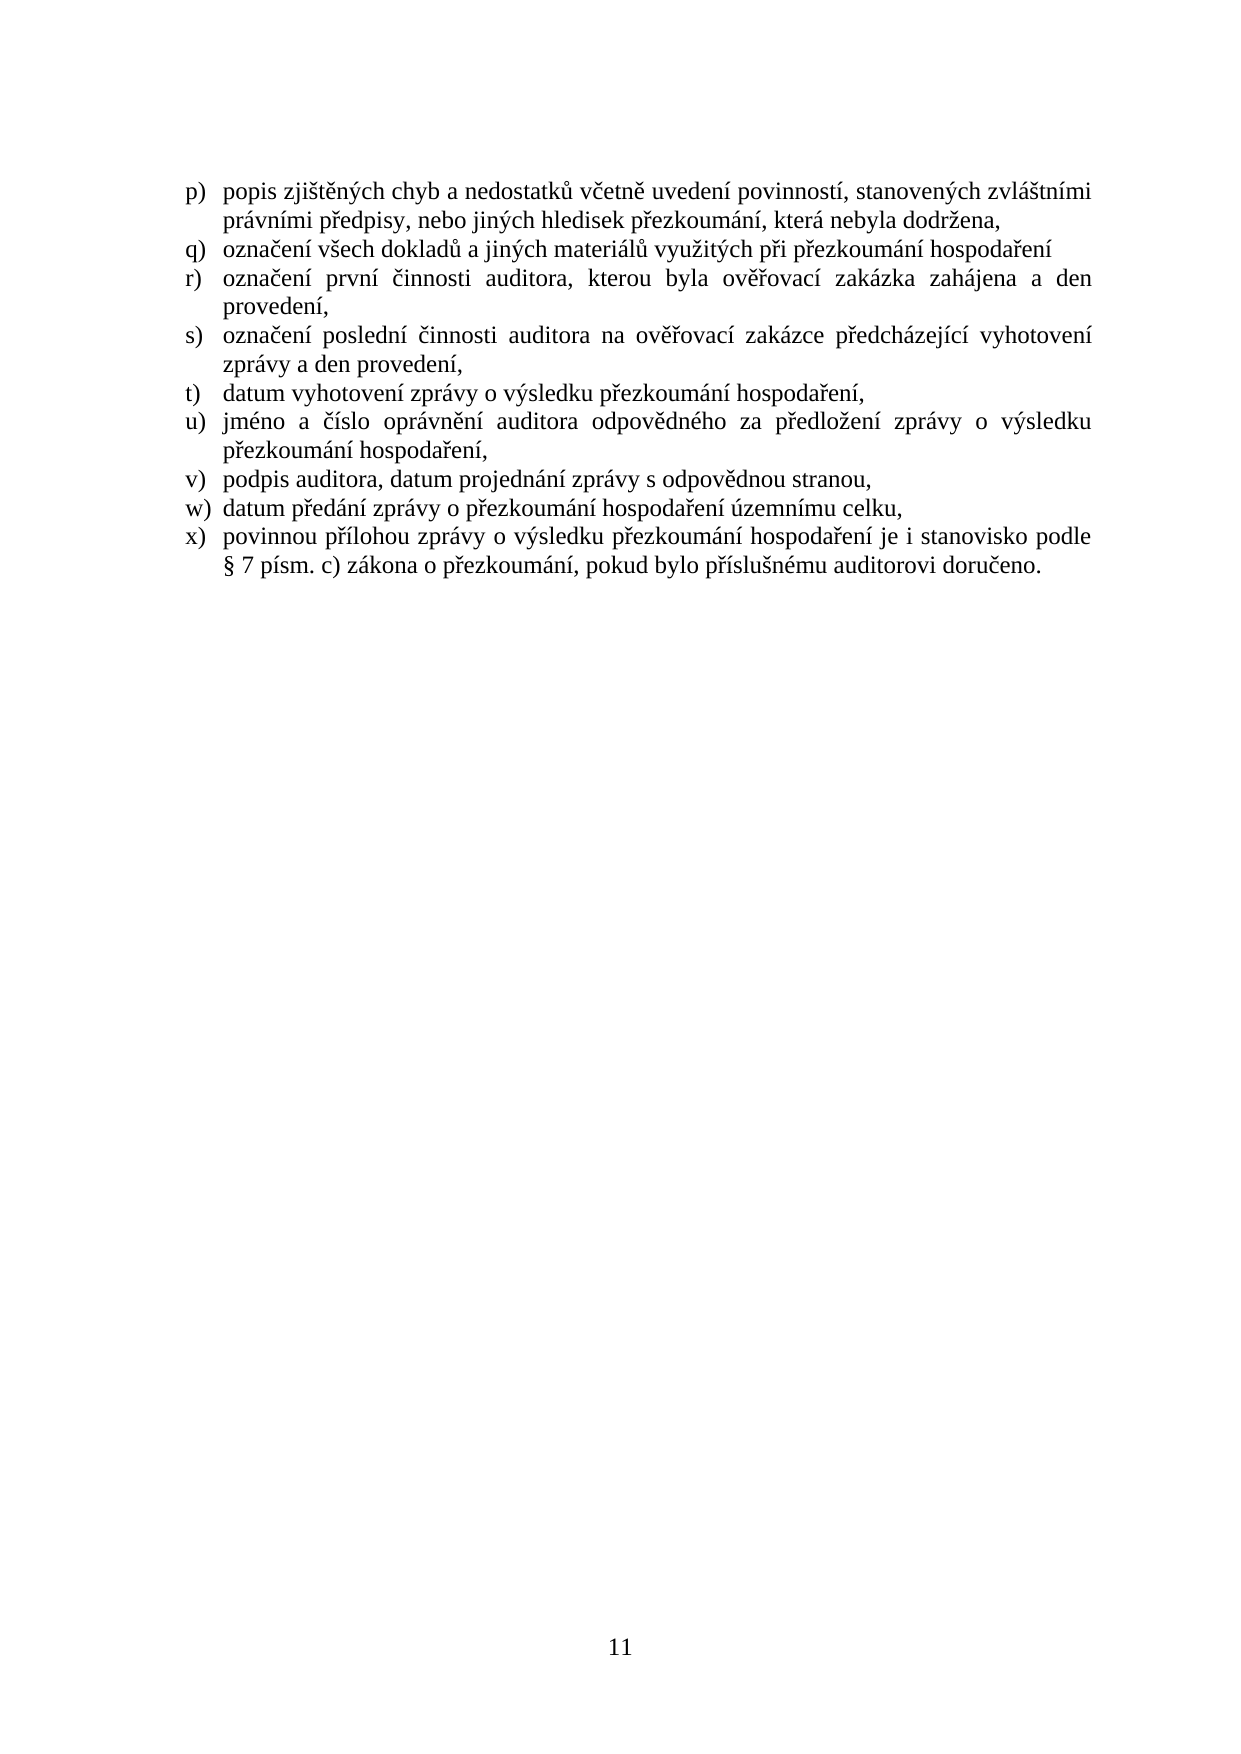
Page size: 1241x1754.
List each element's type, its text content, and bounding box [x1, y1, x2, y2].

list popis zjištěných chyb a nedostatků včetně uvedení povinností, stanovených zvláštními právními předpisy, nebo jiných hledisek přezkoumání, která nebyla dodržena, [185, 176, 1093, 234]
list podpis auditora, datum projednání zprávy s odpovědnou stranou, [185, 464, 1093, 493]
list označení první činnosti auditora, kterou byla ověřovací zakázka zahájena a den provedení, [185, 263, 1093, 320]
list datum vyhotovení zprávy o výsledku přezkoumání hospodaření, [185, 378, 1093, 406]
list jméno a číslo oprávnění auditora odpovědného za předložení zprávy o výsledku přezkoumání hospodaření, [185, 406, 1093, 464]
list datum předání zprávy o přezkoumání hospodaření územnímu celku, [185, 493, 1093, 521]
list povinnou přílohou zprávy o výsledku přezkoumání hospodaření je i stanovisko podle § 7 písm. c) zákona o přezkoumání, pokud bylo příslušnému auditorovi doručeno. [185, 521, 1093, 579]
list označení všech dokladů a jiných materiálů využitých při přezkoumání hospodaření [185, 234, 1093, 263]
list označení poslední činnosti auditora na ověřovací zakázce předcházející vyhotovení zprávy a den provedení, [185, 320, 1093, 378]
